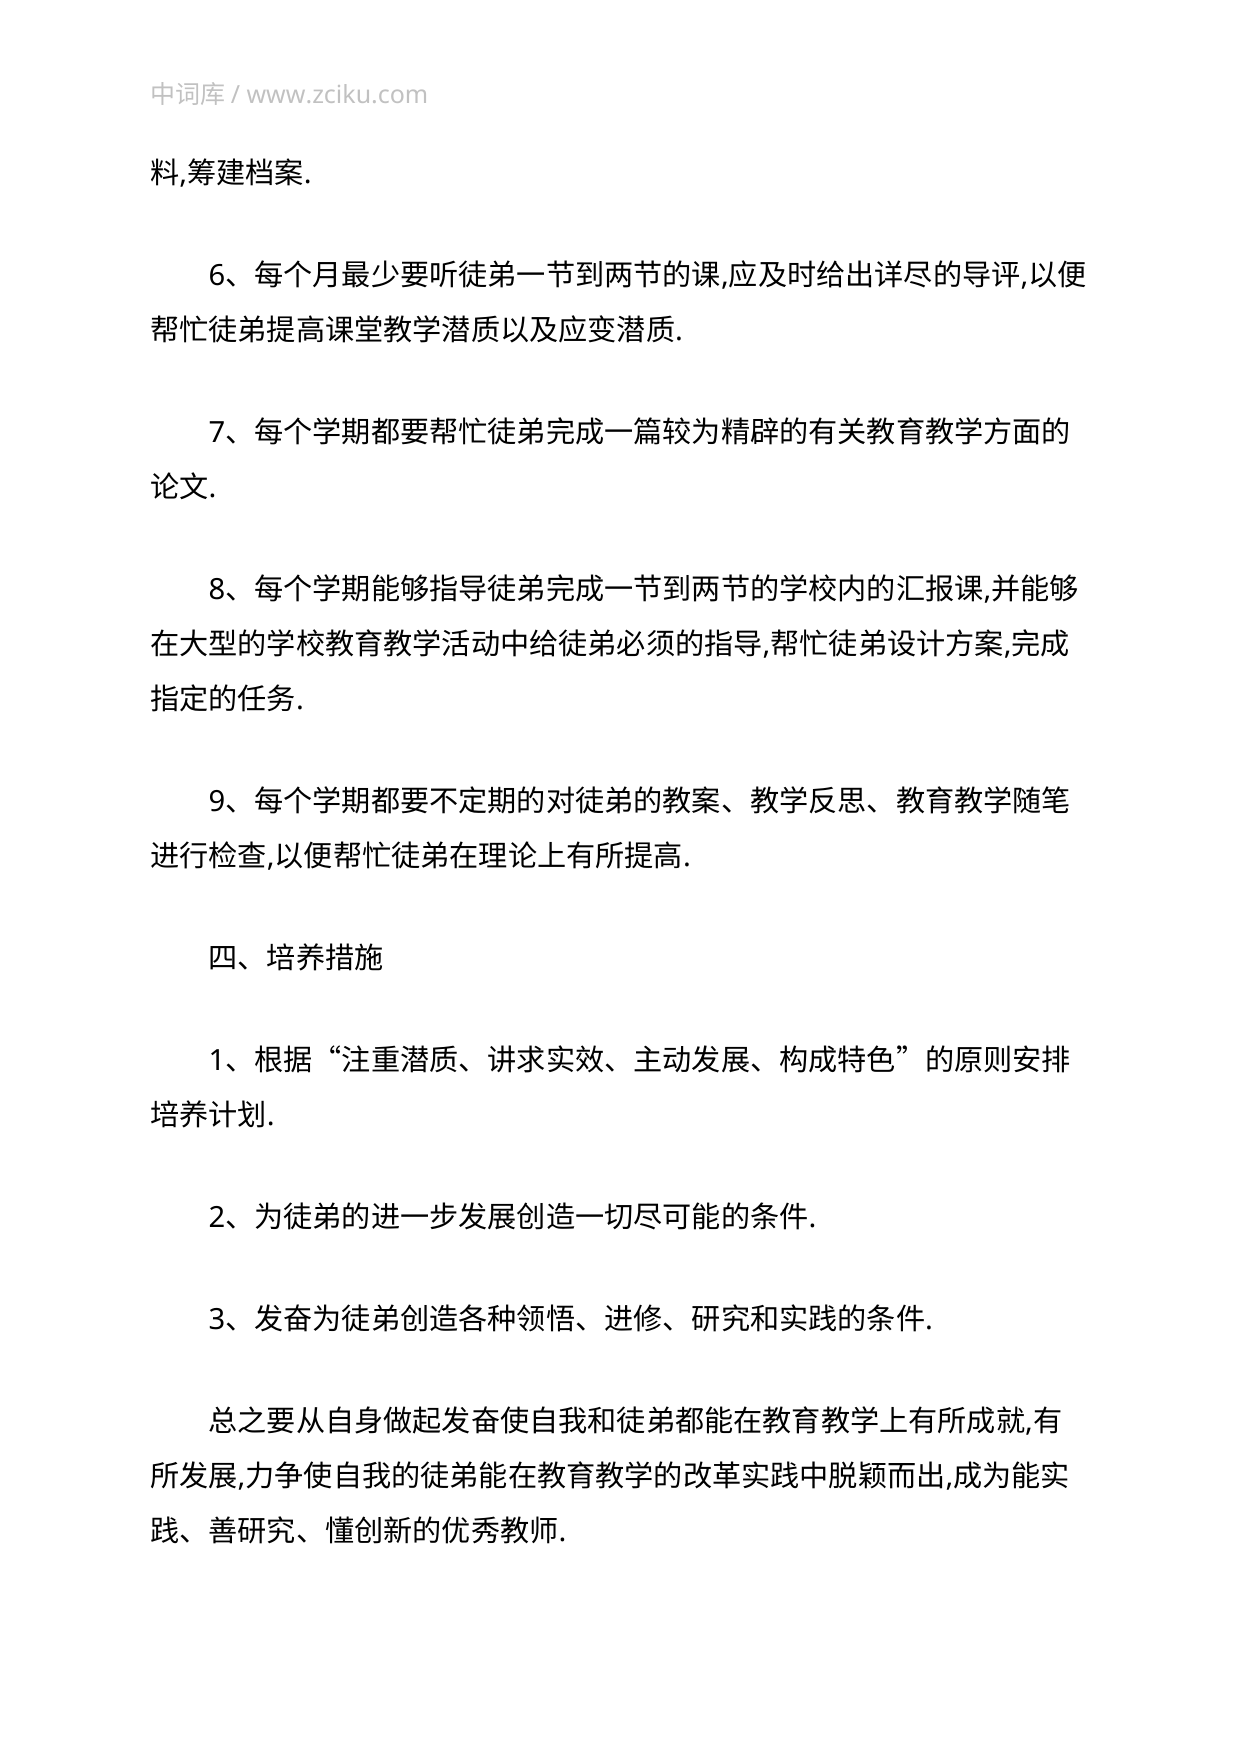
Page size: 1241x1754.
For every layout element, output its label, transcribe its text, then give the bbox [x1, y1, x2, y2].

text 6、每个月最少要听徒弟一节到两节的课,应及时给出详尽的导评,以便帮忙徒弟提高课堂教学潜质以及应变潜质. [150, 252, 1090, 349]
text 3、发奋为徒弟创造各种领悟、进修、研究和实践的条件. [150, 1296, 1090, 1338]
text 2、为徒弟的进一步发展创造一切尽可能的条件. [150, 1194, 1090, 1236]
text 7、每个学期都要帮忙徒弟完成一篇较为精辟的有关教育教学方面的论文. [150, 409, 1090, 506]
text 四、培养措施 [150, 935, 1090, 977]
text 8、每个学期能够指导徒弟完成一节到两节的学校内的汇报课,并能够在大型的学校教育教学活动中给徒弟必须的指导,帮忙徒弟设计方案,完成指定的任务. [150, 566, 1090, 718]
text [150, 150, 1090, 192]
text 9、每个学期都要不定期的对徒弟的教案、教学反思、教育教学随笔进行检查,以便帮忙徒弟在理论上有所提高. [150, 778, 1090, 875]
text 总之要从自身做起发奋使自我和徒弟都能在教育教学上有所成就,有所发展,力争使自我的徒弟能在教育教学的改革实践中脱颖而出,成为能实践、善研究、懂创新的优秀教师. [150, 1398, 1090, 1550]
text 1、根据“注重潜质、讲求实效、主动发展、构成特色”的原则安排培养计划. [150, 1037, 1090, 1134]
